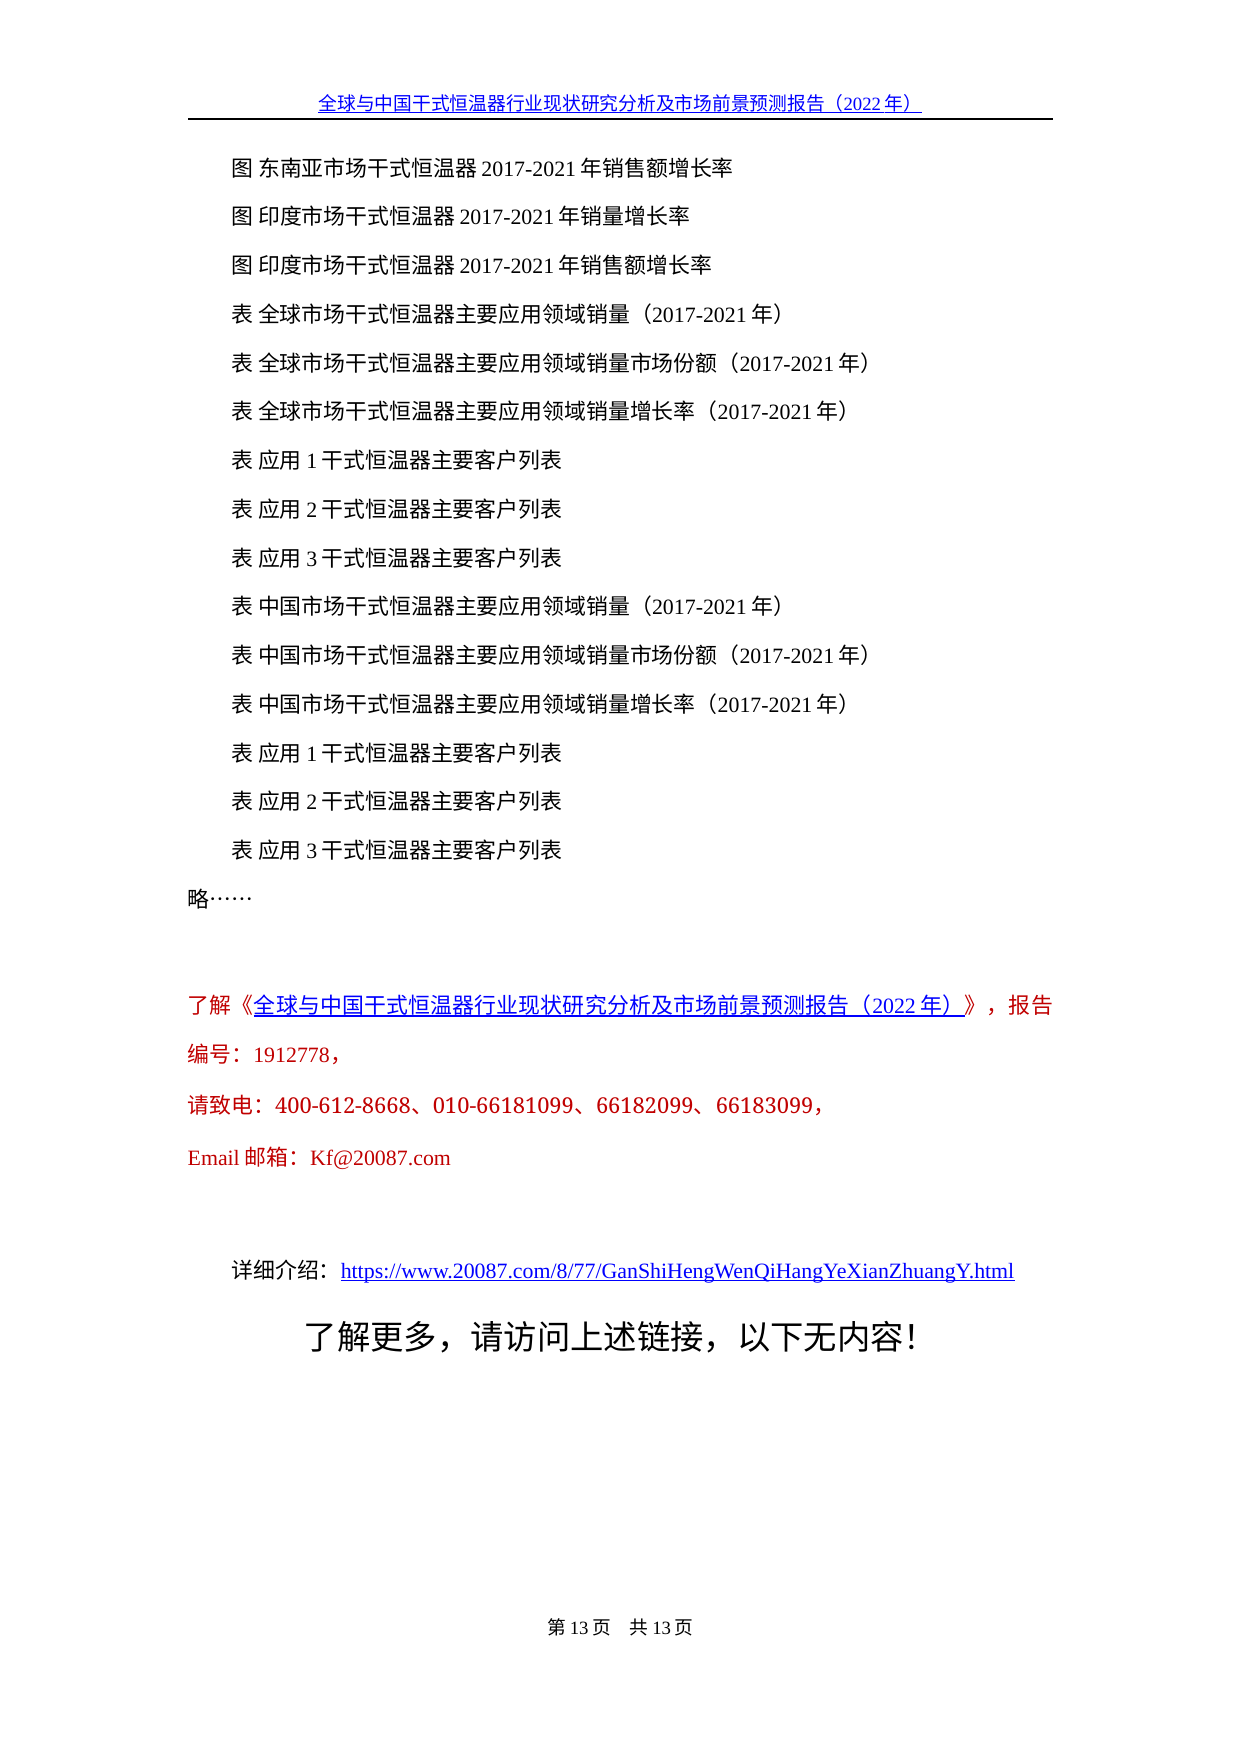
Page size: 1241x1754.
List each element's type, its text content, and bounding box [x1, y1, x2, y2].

text Email邮箱：Kf@20087.com [187, 1140, 1053, 1172]
text 了解《全球与中国干式恒温器行业现状研究分析及市场前景预测报告（2022年）》，报告编号：1912778， [187, 988, 1053, 1069]
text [187, 150, 1053, 914]
text 请致电：400-612-8668、010-66181099、66182099、66183099， [187, 1088, 1053, 1121]
title 了解更多，请访问上述链接，以下无内容！ [187, 1303, 1053, 1368]
text 详细介绍：https://www.20087.com/8/77/GanShiHengWenQiHangYeXianZhuangY.html [187, 1253, 1053, 1285]
